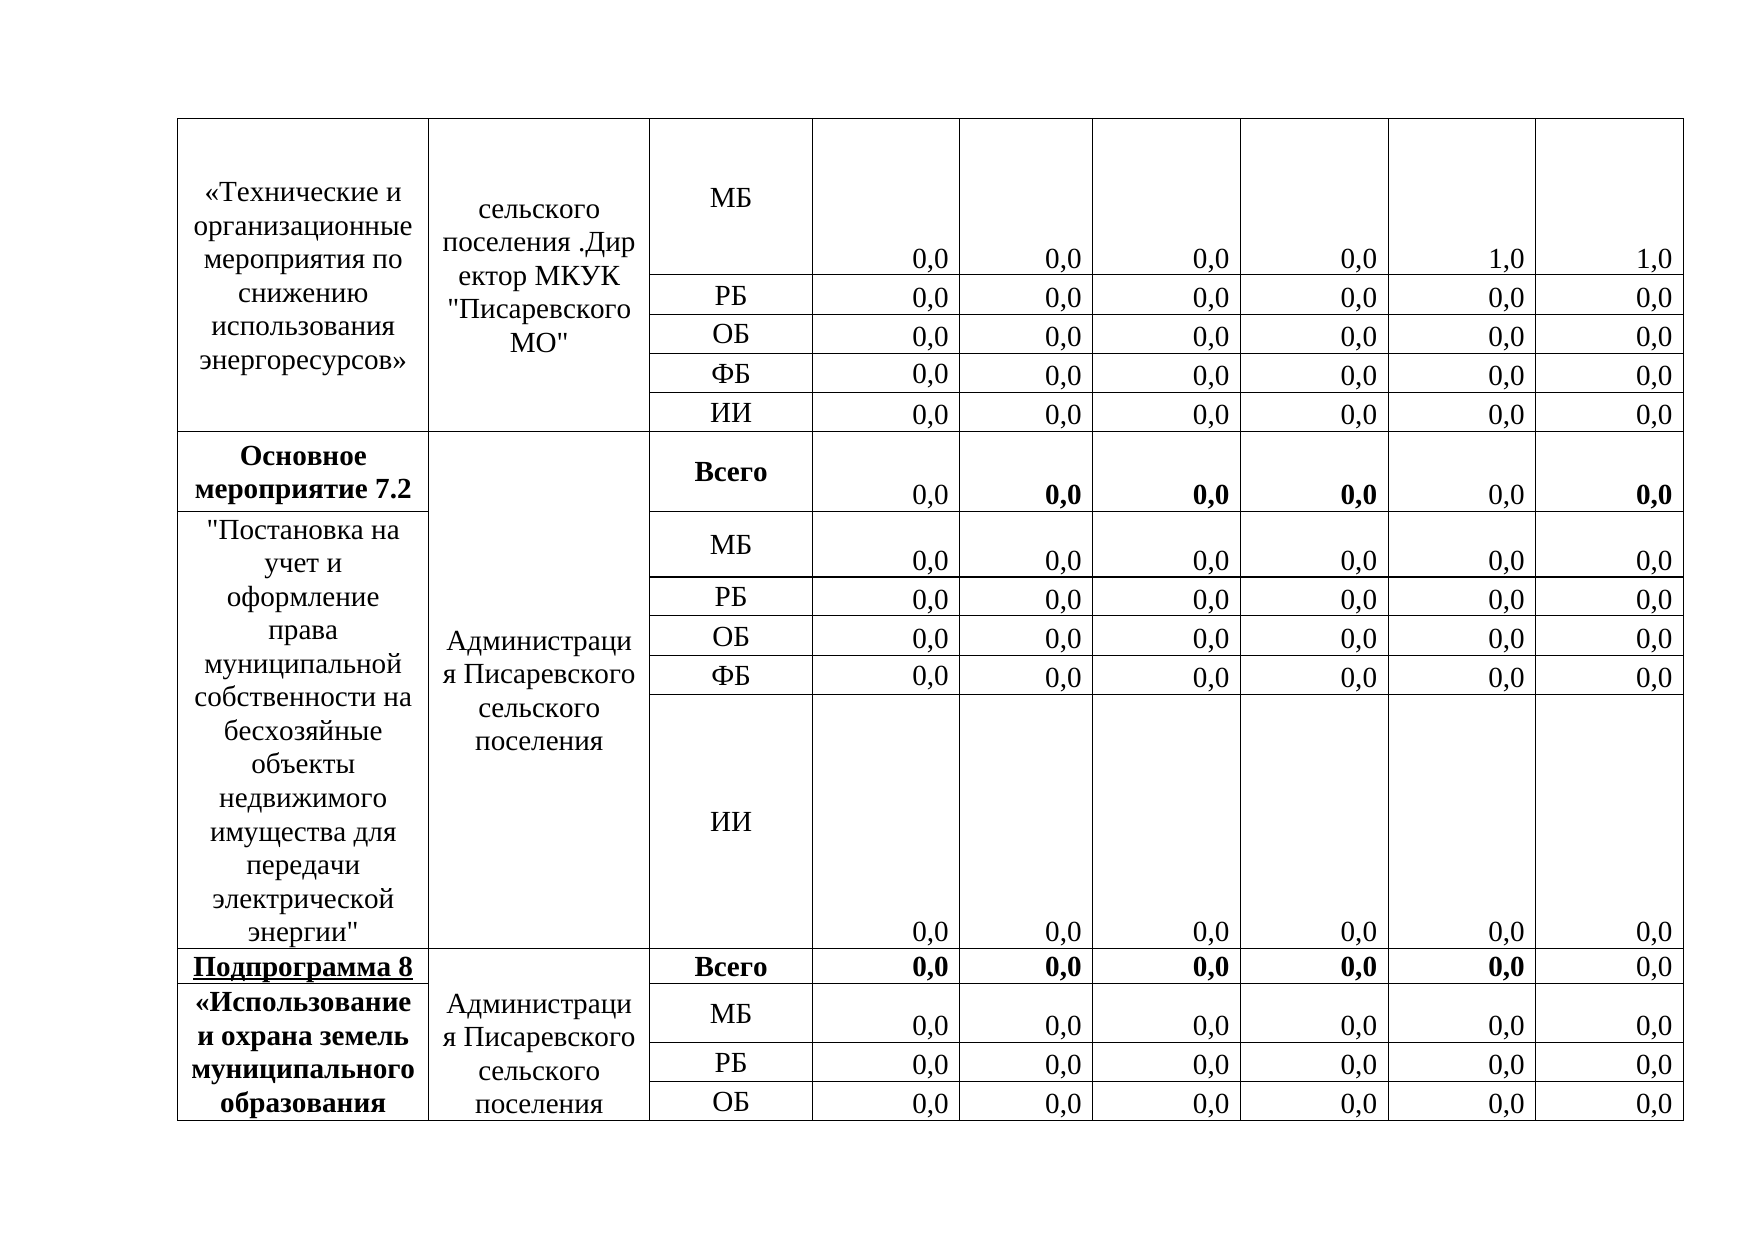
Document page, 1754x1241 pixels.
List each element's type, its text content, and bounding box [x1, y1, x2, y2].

table_cell 0,0 [1389, 275, 1535, 313]
table_cell Всего [650, 949, 812, 982]
table_cell 0,0 [1389, 315, 1535, 352]
table_cell ФБ [650, 354, 812, 392]
table_cell 0,0 [960, 432, 1092, 511]
table_cell 0,0 [1536, 616, 1683, 654]
table_cell 0,0 [960, 656, 1092, 693]
table_cell РБ [650, 578, 812, 615]
table_cell 0,0 [813, 119, 959, 274]
table_cell «Использование и охрана земель муниципального образования Писаревского сельского поселения на 2024-2028 гг.» [178, 984, 428, 1120]
table_cell 0,0 [1093, 656, 1240, 693]
table_cell 0,0 [1093, 984, 1240, 1042]
table_cell 0,0 [1536, 695, 1683, 948]
table_cell ИИ [650, 393, 812, 431]
table_cell РБ [650, 1043, 812, 1081]
table_cell 0,0 [1241, 656, 1388, 693]
table_cell 0,0 [1093, 315, 1240, 352]
table_cell 0,0 [813, 354, 959, 392]
table_cell ОБ [650, 616, 812, 654]
table_cell 0,0 [960, 119, 1092, 274]
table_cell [429, 119, 649, 431]
table_cell 0,0 [960, 512, 1092, 576]
table_cell 0,0 [1241, 949, 1388, 982]
table_cell 0,0 [1536, 578, 1683, 615]
table_cell 0,0 [1389, 512, 1535, 576]
table_cell 0,0 [813, 432, 959, 511]
table_cell 0,0 [813, 616, 959, 654]
table_cell 0,0 [1536, 656, 1683, 693]
table_cell 0,0 [813, 1043, 959, 1081]
table_cell 0,0 [960, 949, 1092, 982]
table_cell 0,0 [813, 949, 959, 982]
table_cell 1,0 [1389, 119, 1535, 274]
table_cell 0,0 [1093, 1082, 1240, 1120]
table_cell Всего [650, 432, 812, 511]
table_cell Администрация Писаревского сельского поселения [429, 432, 649, 948]
table_cell 0,0 [813, 512, 959, 576]
table_cell МБ [650, 512, 812, 576]
table_cell 0,0 [1241, 432, 1388, 511]
table_cell 0,0 [813, 393, 959, 431]
table_cell 0,0 [1241, 1043, 1388, 1081]
table_cell 0,0 [960, 275, 1092, 313]
table_cell ИИ [650, 695, 812, 948]
table_cell 0,0 [1536, 1082, 1683, 1120]
table_cell 0,0 [1389, 432, 1535, 511]
table_cell 0,0 [960, 1082, 1092, 1120]
table_cell 0,0 [1389, 949, 1535, 982]
table_cell 0,0 [960, 616, 1092, 654]
table_cell 0,0 [1536, 315, 1683, 352]
table_cell 0,0 [1536, 432, 1683, 511]
table_cell 0,0 [1241, 393, 1388, 431]
table_cell 0,0 [1536, 1043, 1683, 1081]
table_cell 0,0 [813, 656, 959, 693]
table_cell ФБ [650, 656, 812, 693]
table_cell 0,0 [1536, 512, 1683, 576]
table_cell 0,0 [960, 578, 1092, 615]
table_cell 0,0 [1536, 354, 1683, 392]
table_cell 0,0 [1241, 275, 1388, 313]
table_cell Основное мероприятие 7.2 [178, 432, 428, 511]
table_cell 0,0 [960, 354, 1092, 392]
table_cell 0,0 [960, 984, 1092, 1042]
table_cell 0,0 [1093, 354, 1240, 392]
table_cell 0,0 [1389, 578, 1535, 615]
table_cell 0,0 [1536, 393, 1683, 431]
table_cell 0,0 [813, 578, 959, 615]
table_cell 0,0 [1241, 315, 1388, 352]
table_cell 0,0 [813, 984, 959, 1042]
table_cell 0,0 [1389, 656, 1535, 693]
table_cell 0,0 [1093, 432, 1240, 511]
table_cell 0,0 [960, 315, 1092, 352]
table_cell 0,0 [1389, 984, 1535, 1042]
table_cell 0,0 [1093, 275, 1240, 313]
table_cell 0,0 [1093, 119, 1240, 274]
table_cell 0,0 [813, 315, 959, 352]
table_cell 0,0 [960, 1043, 1092, 1081]
table_cell 0,0 [1389, 1043, 1535, 1081]
table_cell 0,0 [1389, 354, 1535, 392]
table_cell 1,0 [1536, 119, 1683, 274]
table_cell 0,0 [960, 695, 1092, 948]
table_cell 0,0 [1241, 1082, 1388, 1120]
table_cell Подпрограмма 8 [178, 949, 428, 982]
table_cell РБ [650, 275, 812, 313]
table_cell 0,0 [1241, 616, 1388, 654]
table_cell 0,0 [960, 393, 1092, 431]
table_cell 0,0 [1093, 949, 1240, 982]
table_cell ОБ [650, 315, 812, 352]
table_cell 0,0 [1093, 578, 1240, 615]
table_cell 0,0 [813, 275, 959, 313]
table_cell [429, 949, 649, 1120]
table_cell МБ [650, 119, 812, 274]
table_cell 0,0 [1389, 393, 1535, 431]
table_cell 0,0 [1536, 949, 1683, 982]
table_cell 0,0 [1093, 512, 1240, 576]
table_cell 0,0 [1241, 119, 1388, 274]
table_cell 0,0 [1241, 512, 1388, 576]
table_cell 0,0 [1241, 578, 1388, 615]
table_cell 0,0 [813, 695, 959, 948]
table_cell 0,0 [1241, 354, 1388, 392]
table_cell 0,0 [1536, 984, 1683, 1042]
table_cell 0,0 [1093, 393, 1240, 431]
table_cell 0,0 [1536, 275, 1683, 313]
table_cell 0,0 [1389, 1082, 1535, 1120]
table_cell "Постановка на учет и оформление права муниципальной собственности на бесхозяйные объекты недвижимого имущества для передачи электрической энергии" [178, 512, 428, 948]
table_cell «Технические и организационные мероприятия по снижению использования энергоресурсов» [178, 119, 428, 431]
table_cell 0,0 [1093, 1043, 1240, 1081]
table_cell 0,0 [813, 1082, 959, 1120]
table_cell 0,0 [1389, 695, 1535, 948]
table_cell МБ [650, 984, 812, 1042]
table_cell 0,0 [1389, 616, 1535, 654]
table_cell ОБ [650, 1082, 812, 1120]
table_cell 0,0 [1241, 984, 1388, 1042]
table_cell 0,0 [1241, 695, 1388, 948]
table_cell 0,0 [1093, 616, 1240, 654]
table_cell 0,0 [1093, 695, 1240, 948]
